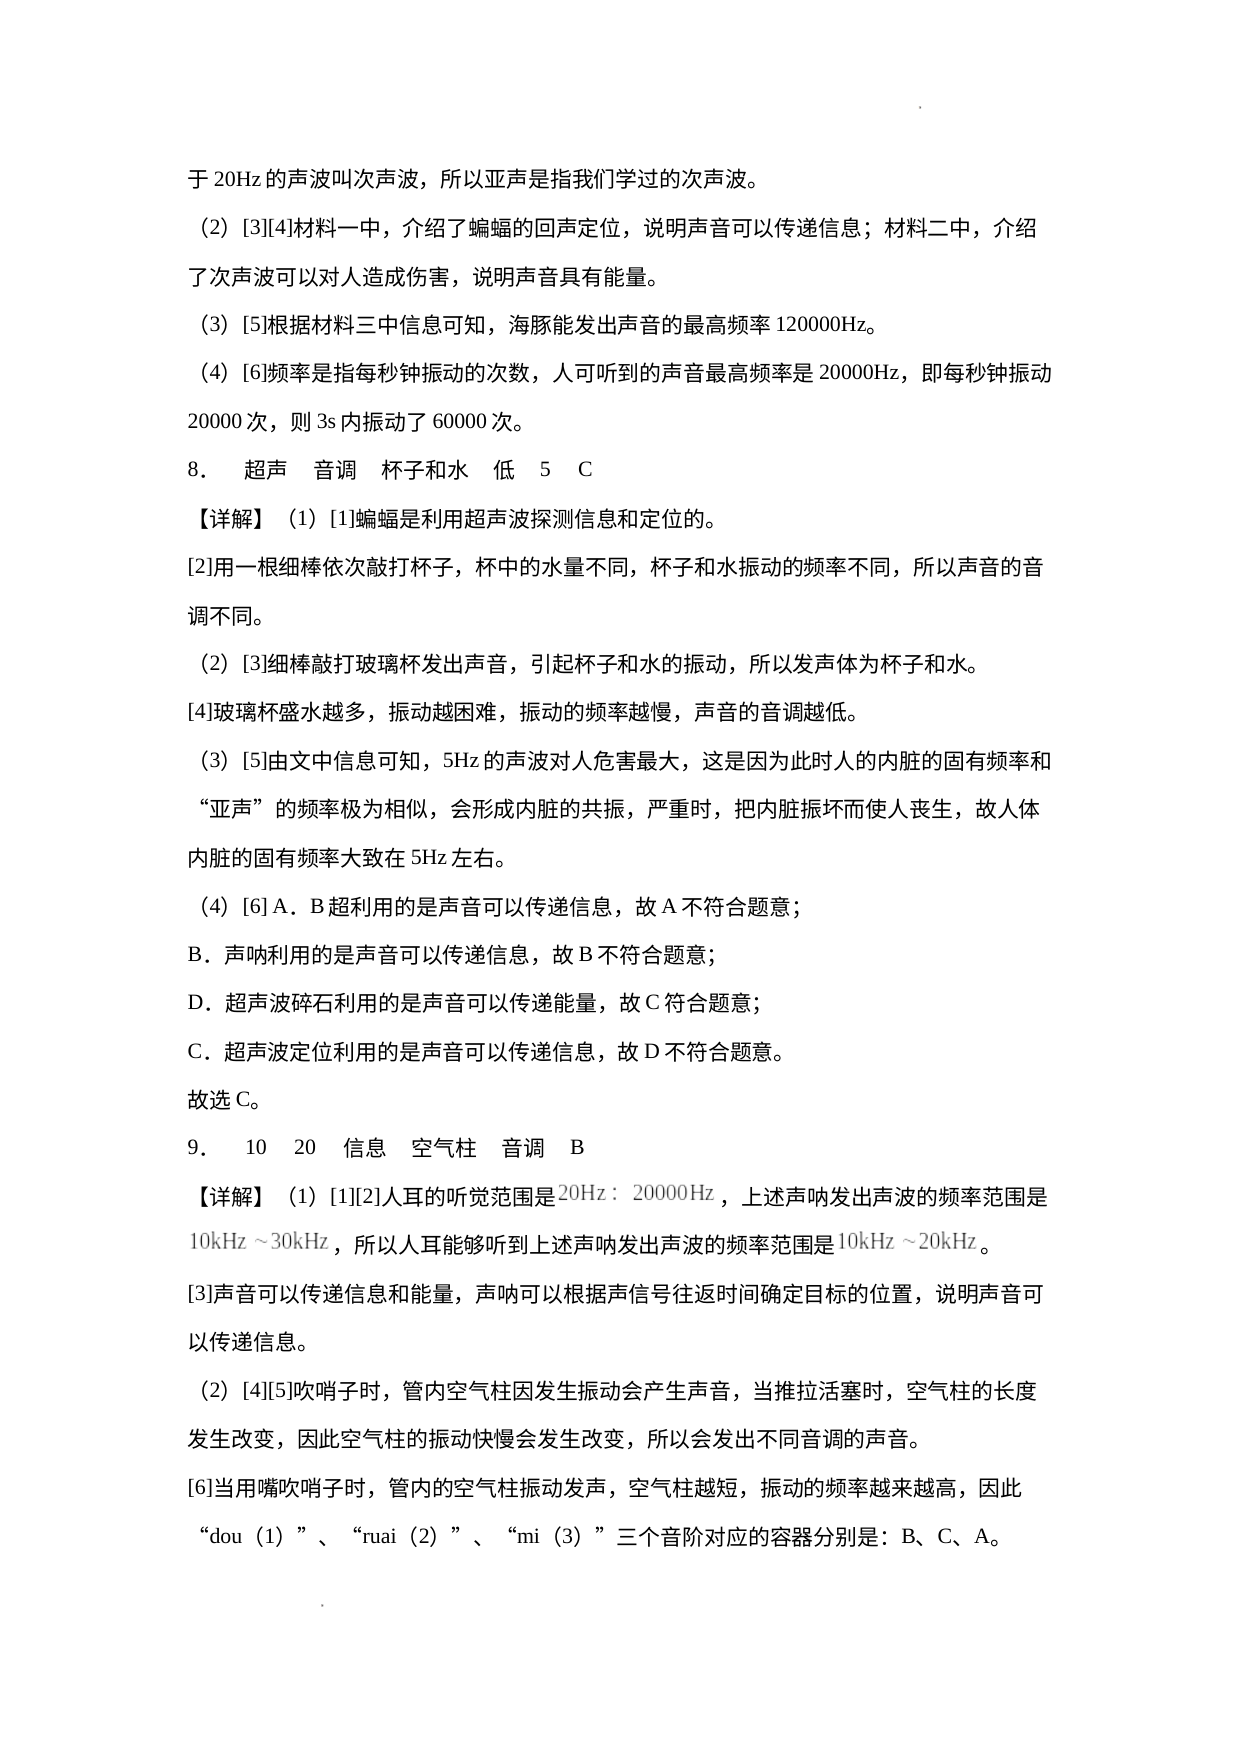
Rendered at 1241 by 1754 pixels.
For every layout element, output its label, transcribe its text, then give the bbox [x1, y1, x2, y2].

text 8． 超声 音调 杯子和水 低 5 C [187, 453, 1053, 485]
text D．超声波碎石利用的是声音可以传递能量，故C符合题意； [187, 986, 1053, 1018]
text [2]用一根细棒依次敲打杯子，杯中的水量不同，杯子和水振动的频率不同，所以声音的音调不同。 [187, 549, 1053, 631]
text （4）[6] A．B超利用的是声音可以传递信息，故A不符合题意； [187, 889, 1053, 922]
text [187, 162, 1053, 194]
text 【详解】（1）[1]蝙蝠是利用超声波探测信息和定位的。 [187, 501, 1053, 534]
text B．声呐利用的是声音可以传递信息，故B不符合题意； [187, 937, 1053, 970]
text [4]玻璃杯盛水越多，振动越困难，振动的频率越慢，声音的音调越低。 [187, 695, 1053, 727]
text [3]声音可以传递信息和能量，声呐可以根据声信号往返时间确定目标的位置，说明声音可以传递信息。 [187, 1276, 1053, 1357]
text （2）[3][4]材料一中，介绍了蝙蝠的回声定位，说明声音可以传递信息；材料二中，介绍了次声波可以对人造成伤害，说明声音具有能量。 [187, 210, 1053, 292]
text [6]当用嘴吹哨子时，管内的空气柱振动发声，空气柱越短，振动的频率越来越高，因此“dou（1）”、“ruai（2）”、“mi（3）”三个音阶对应的容器分别是：B、C、A。 [187, 1470, 1053, 1552]
text 9． 10 20 信息 空气柱 音调 B [187, 1131, 1053, 1163]
text （3）[5]根据材料三中信息可知，海豚能发出声音的最高频率120000Hz。 [187, 307, 1053, 340]
text 故选C。 [187, 1082, 1053, 1115]
text （3）[5]由文中信息可知，5Hz的声波对人危害最大，这是因为此时人的内脏的固有频率和“亚声”的频率极为相似，会形成内脏的共振，严重时，把内脏振坏而使人丧生，故人体内脏的固有频率大致在5Hz左右。 [187, 743, 1053, 873]
text （4）[6]频率是指每秒钟振动的次数，人可听到的声音最高频率是20000Hz，即每秒钟振动20000次，则3s内振动了60000次。 [187, 356, 1053, 437]
text （2）[4][5]吹哨子时，管内空气柱因发生振动会产生声音，当推拉活塞时，空气柱的长度发生改变，因此空气柱的振动快慢会发生改变，所以会发出不同音调的声音。 [187, 1373, 1053, 1454]
text （2）[3]细棒敲打玻璃杯发出声音，引起杯子和水的振动，所以发声体为杯子和水。 [187, 647, 1053, 679]
text C．超声波定位利用的是声音可以传递信息，故D不符合题意。 [187, 1034, 1053, 1067]
text 【详解】（1）[1][2]人耳的听觉范围是，上述声呐发出声波的频率范围是，所以人耳能够听到上述声呐发出声波的频率范围是。 [187, 1179, 1053, 1260]
